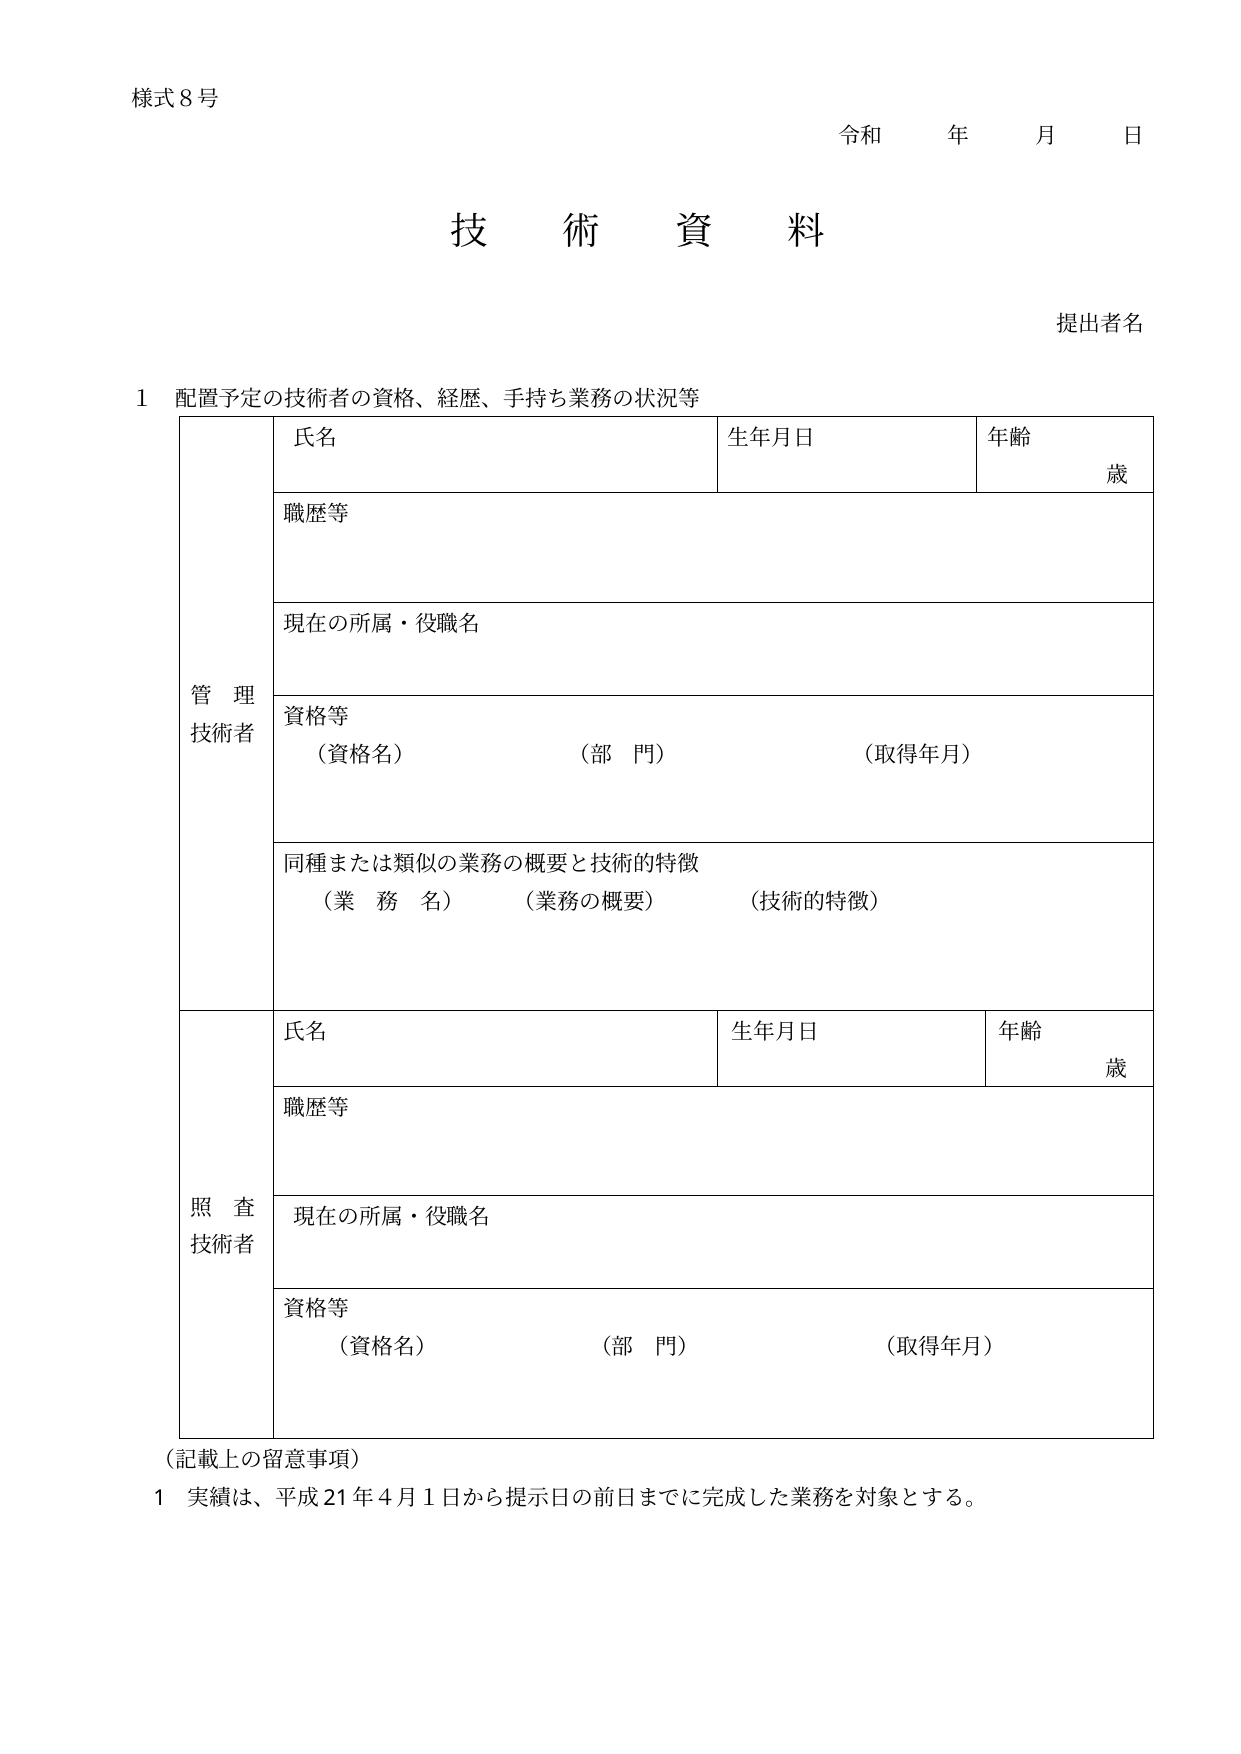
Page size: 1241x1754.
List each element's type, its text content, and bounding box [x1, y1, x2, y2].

table_cell 資格等 （資格名） （部 門） （取得年月） [274, 1289, 1153, 1438]
table_cell 現在の所属・役職名 [274, 1196, 1153, 1287]
table_header 年齢 歳 [977, 417, 1153, 492]
table_cell 年齢 歳 [986, 1011, 1153, 1086]
text 1 実績は、平成21年４月１日から提示日の前日までに完成した業務を対象とする。 [131, 1477, 1144, 1514]
text 提出者名 [131, 303, 1144, 341]
table_cell 生年月日 [718, 1011, 985, 1086]
table_header 氏名 [274, 417, 717, 492]
table_cell 現在の所属・役職名 [274, 603, 1153, 695]
table_cell 照 査 技術者 [180, 1011, 273, 1438]
table_cell 資格等 （資格名） （部 門） （取得年月） [274, 696, 1153, 842]
text 技 術 資 料 [131, 191, 1144, 266]
table_cell 職歴等 [274, 493, 1153, 602]
text （記載上の留意事項） [131, 1439, 1144, 1477]
text 様式８号 [131, 78, 1144, 116]
text 令和 年 月 日 [131, 116, 1144, 153]
table_cell 氏名 [274, 1011, 717, 1086]
table_header 管 理 技術者 [180, 417, 273, 1010]
text １ 配置予定の技術者の資格、経歴、手持ち業務の状況等 [131, 378, 1144, 416]
table_cell 同種または類似の業務の概要と技術的特徴 （業 務 名） （業務の概要） （技術的特徴） [274, 843, 1153, 1010]
table_cell 職歴等 [274, 1087, 1153, 1195]
table_header 生年月日 [718, 417, 976, 492]
